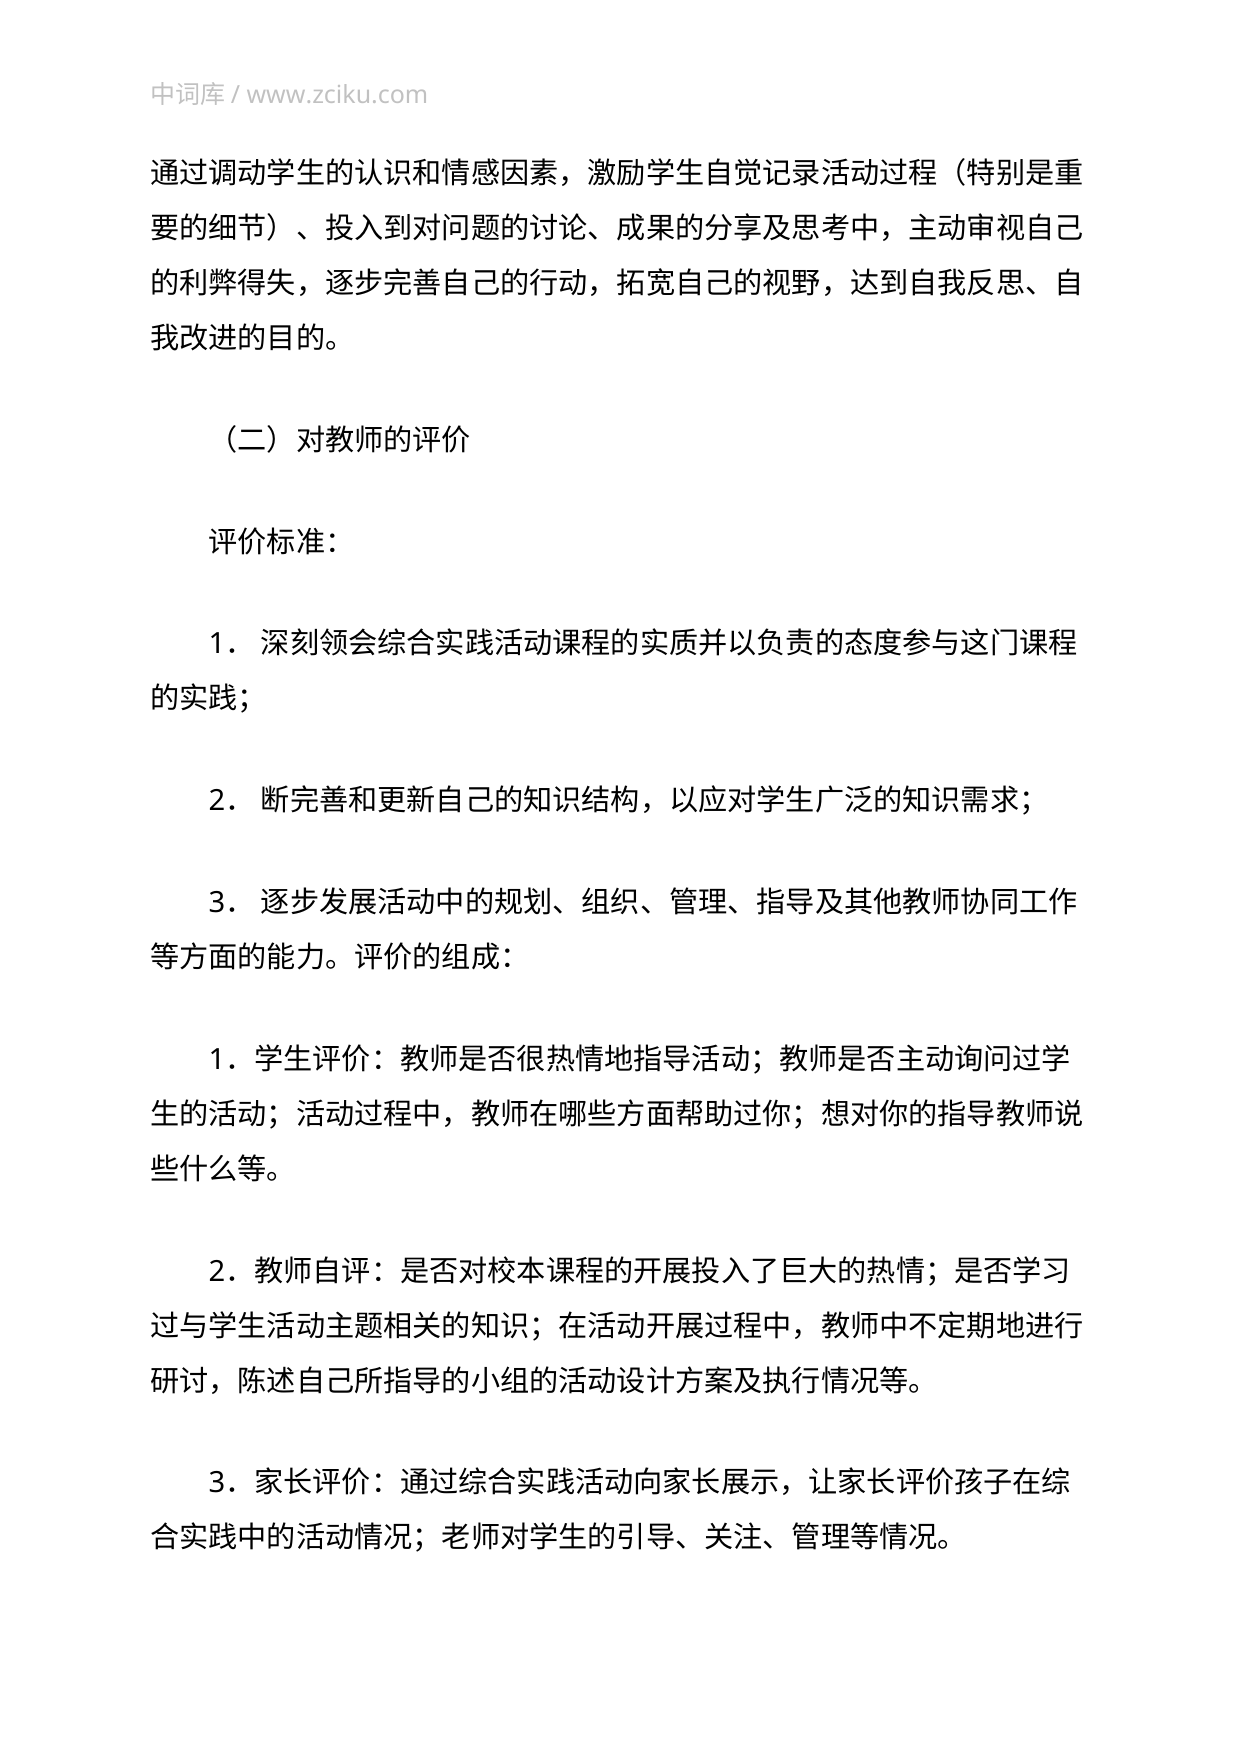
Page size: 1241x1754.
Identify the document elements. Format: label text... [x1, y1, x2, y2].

text 1．学生评价：教师是否很热情地指导活动；教师是否主动询问过学生的活动；活动过程中，教师在哪些方面帮助过你；想对你的指导教师说些什么等。 [150, 1036, 1090, 1188]
text 3． 逐步发展活动中的规划、组织、管理、指导及其他教师协同工作等方面的能力。评价的组成： [150, 879, 1090, 976]
text （二）对教师的评价 [150, 416, 1090, 459]
text 评价标准： [150, 518, 1090, 561]
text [150, 150, 1090, 357]
text 2． 断完善和更新自己的知识结构，以应对学生广泛的知识需求； [150, 777, 1090, 819]
text 2．教师自评：是否对校本课程的开展投入了巨大的热情；是否学习过与学生活动主题相关的知识；在活动开展过程中，教师中不定期地进行研讨，陈述自己所指导的小组的活动设计方案及执行情况等。 [150, 1247, 1090, 1399]
text 1． 深刻领会综合实践活动课程的实质并以负责的态度参与这门课程的实践； [150, 620, 1090, 717]
text 3．家长评价：通过综合实践活动向家长展示，让家长评价孩子在综合实践中的活动情况；老师对学生的引导、关注、管理等情况。 [150, 1459, 1090, 1556]
